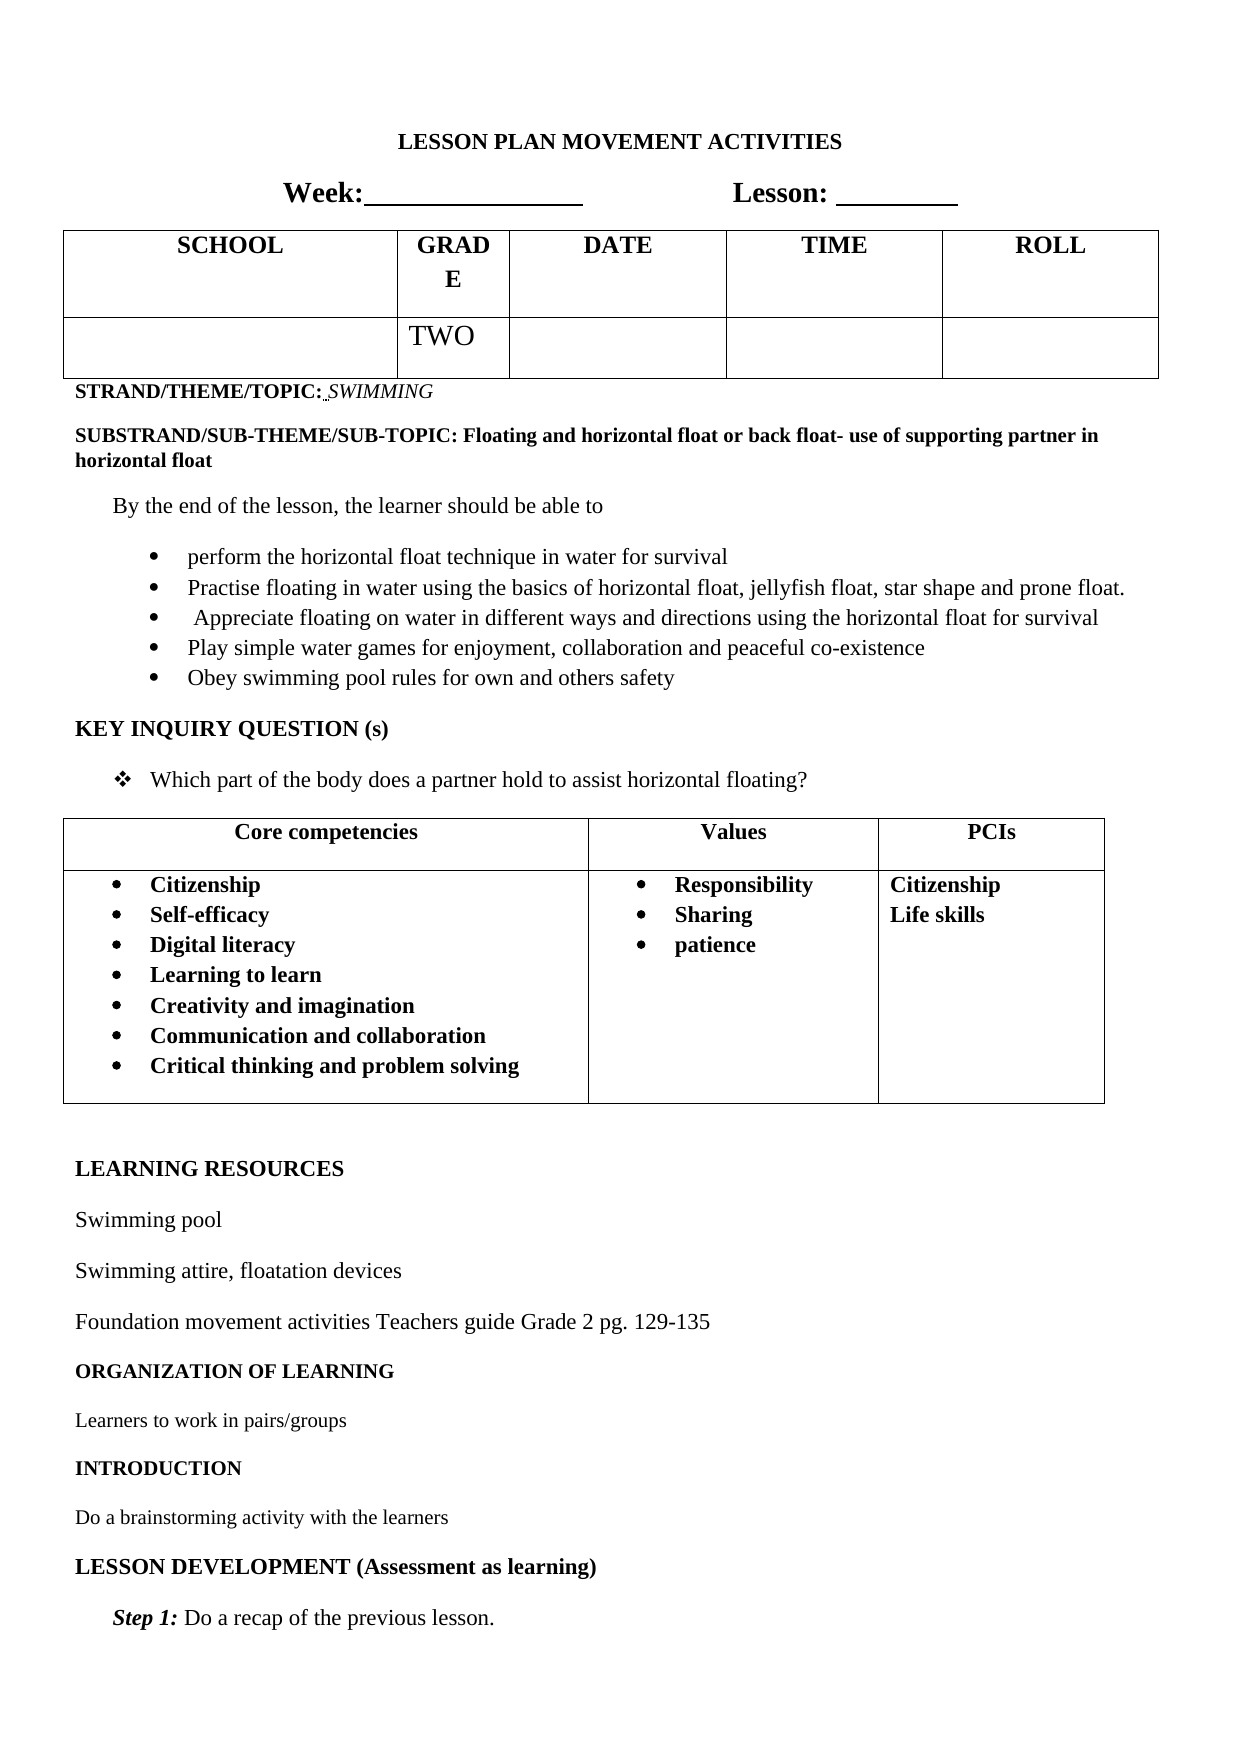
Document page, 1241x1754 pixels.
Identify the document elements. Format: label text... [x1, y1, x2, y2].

table_header SCHOOL [64, 231, 397, 317]
table_cell Citizenship Self-efficacy Digital literacy Learning to learn Creativity and imagination Communication and collaboration Critical thinking and problem solving [64, 871, 588, 1103]
table_cell TWO [398, 318, 509, 377]
table_header Core competencies [64, 819, 588, 870]
list Which part of the body does a partner hold to assist horizontal floating? [112, 766, 1165, 793]
text LEARNING RESOURCES [75, 1155, 1165, 1182]
list Obey swimming pool rules for own and others safety [150, 664, 1165, 691]
text Week: Lesson: [75, 175, 1165, 209]
text STRAND/THEME/TOPIC: SWIMMING [75, 378, 1165, 403]
table_header Values [589, 819, 878, 870]
text KEY INQUIRY QUESTION (s) [75, 715, 1165, 742]
table_cell [943, 318, 1158, 377]
text Foundation movement activities Teachers guide Grade 2 pg. 129-135 [75, 1308, 1165, 1335]
table_cell Responsibility Sharing patience [589, 871, 878, 1103]
table_header GRADE [398, 231, 509, 317]
list perform the horizontal float technique in water for survival [150, 543, 1165, 570]
text ORGANIZATION OF LEARNING [75, 1359, 1165, 1383]
text Learners to work in pairs/groups [75, 1408, 1165, 1432]
text LESSON DEVELOPMENT (Assessment as learning) [75, 1553, 1165, 1579]
table_header DATE [510, 231, 726, 317]
table_header TIME [727, 231, 942, 317]
text Do a brainstorming activity with the learners [75, 1505, 1165, 1529]
table_header ROLL [943, 231, 1158, 317]
text Swimming pool [75, 1206, 1165, 1233]
table_header PCIs [879, 819, 1104, 870]
table_cell [64, 318, 397, 377]
list Appreciate floating on water in different ways and directions using the horizontal float for survival [150, 604, 1165, 630]
text Swimming attire, floatation devices [75, 1257, 1165, 1284]
text LESSON PLAN MOVEMENT ACTIVITIES [75, 128, 1165, 154]
list Practise floating in water using the basics of horizontal float, jellyfish float, star shape and prone float. [150, 574, 1165, 600]
text SUBSTRAND/SUB-THEME/SUB-TOPIC: Floating and horizontal float or back float- use of supporting partner in horizontal float [75, 423, 1165, 472]
table_cell [727, 318, 942, 377]
table_cell [510, 318, 726, 377]
text INTRODUCTION [75, 1456, 1165, 1480]
list Play simple water games for enjoyment, collaboration and peaceful co-existence [150, 634, 1165, 660]
text Step 1: Do a recap of the previous lesson. [112, 1604, 1165, 1631]
table_cell Citizenship Life skills [879, 871, 1104, 1103]
text By the end of the lesson, the learner should be able to [112, 492, 1165, 519]
